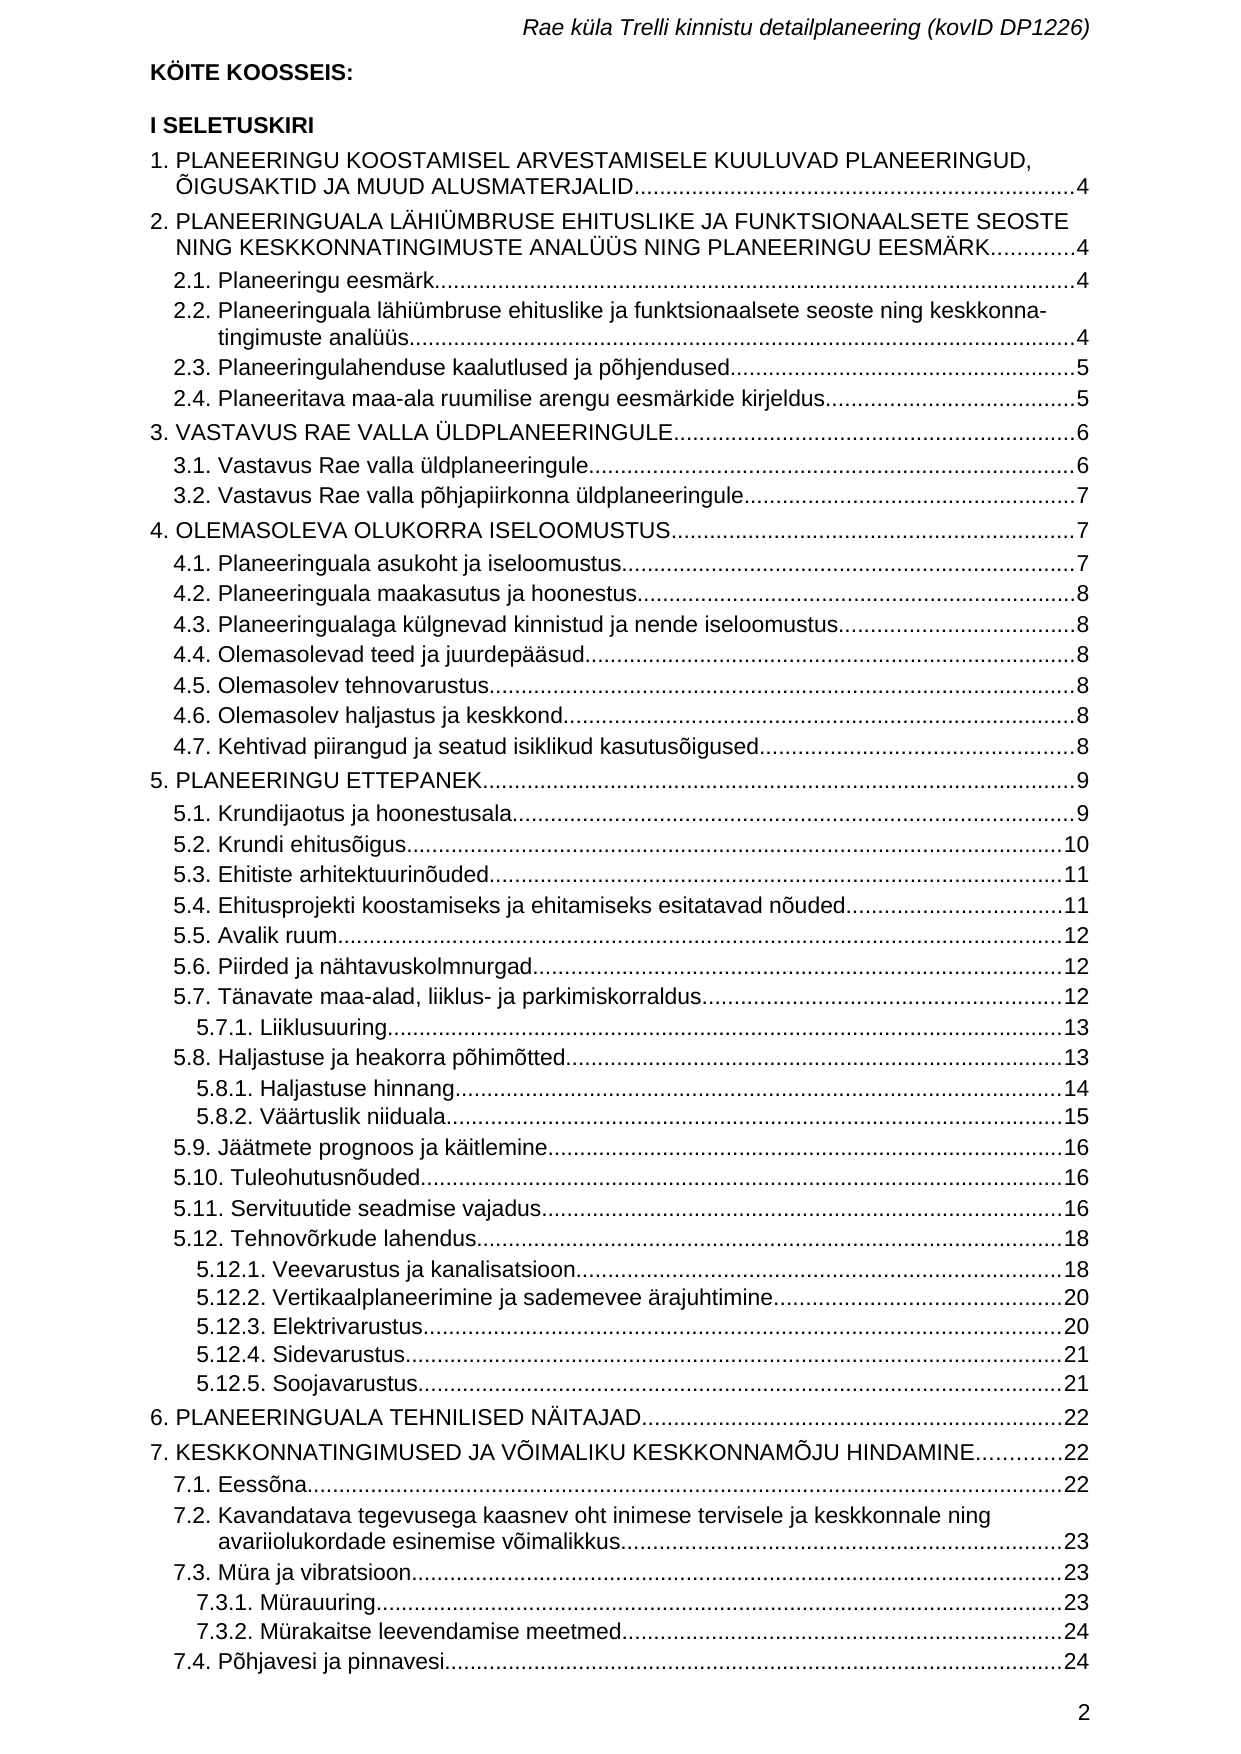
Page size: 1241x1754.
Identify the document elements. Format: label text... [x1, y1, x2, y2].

text 2.2. Planeeringuala lähiümbruse ehituslike ja funktsionaalsete seoste ning keskkonna-tingimuste analüüs 4 [173, 297, 1090, 350]
list seletuskiri [150, 112, 1090, 138]
text 5.8.1. Haljastuse hinnang 14 [196, 1075, 1090, 1101]
text 4.4. Olemasolevad teed ja juurdepääsud 8 [173, 641, 1090, 667]
text 7.2. Kavandatava tegevusega kaasnev oht inimese tervisele ja keskkonnale ning avariiolukordade esinemise võimalikkus 23 [173, 1502, 1090, 1555]
text 4.7. Kehtivad piirangud ja seatud isiklikud kasutusõigused. 8 [173, 733, 1090, 759]
text 5.12.1. Veevarustus ja kanalisatsioon 18 [196, 1256, 1090, 1282]
text 5.8. Haljastuse ja heakorra põhimõtted 13 [173, 1044, 1090, 1071]
text 5.2. Krundi ehitusõigus 10 [173, 831, 1090, 857]
text 4.5. Olemasolev tehnovarustus 8 [173, 672, 1090, 698]
text 7. KESKKONNATINGIMUSED JA VÕIMALIKU KESKKONNAMÕJU HINDAMINE 22 [150, 1439, 1090, 1465]
text 5.1. Krundijaotus ja hoonestusala 9 [173, 800, 1090, 826]
text 7.3.1. Mürauuring 23 [196, 1589, 1090, 1616]
text 5. PLANEERINGU ETTEPANEK 9 [150, 767, 1090, 794]
text 5.11. Servituutide seadmise vajadus 16 [173, 1195, 1090, 1221]
text 3. VASTAVUS RAE VALLA ÜLDPLANEERINGULE 6 [150, 419, 1090, 446]
text 7.3. Müra ja vibratsioon 23 [173, 1559, 1090, 1585]
text 5.12.2. Vertikaalplaneerimine ja sademevee ärajuhtimine 20 [196, 1284, 1090, 1311]
text 5.12.5. Soojavarustus 21 [196, 1369, 1090, 1396]
text 2.4. Planeeritava maa-ala ruumilise arengu eesmärkide kirjeldus 5 [173, 384, 1090, 411]
text 7.3.2. Mürakaitse leevendamise meetmed 24 [196, 1618, 1090, 1644]
text 2.1. Planeeringu eesmärk 4 [173, 267, 1090, 293]
text 4.6. Olemasolev haljastus ja keskkond 8 [173, 702, 1090, 728]
text 5.4. Ehitusprojekti koostamiseks ja ehitamiseks esitatavad nõuded 11 [173, 892, 1090, 918]
text 4. OLEMASOLEVA OLUKORRA ISELOOMUSTUS 7 [150, 517, 1090, 543]
text 4.2. Planeeringuala maakasutus ja hoonestus 8 [173, 580, 1090, 606]
text 5.10. Tuleohutusnõuded 16 [173, 1164, 1090, 1191]
text 3.1. Vastavus Rae valla üldplaneeringule 6 [173, 452, 1090, 478]
text 5.5. Avalik ruum 12 [173, 922, 1090, 948]
text 5.6. Piirded ja nähtavuskolmnurgad 12 [173, 953, 1090, 979]
text KÖITE koosseis: [150, 59, 1090, 86]
text 4.3. Planeeringualaga külgnevad kinnistud ja nende iseloomustus 8 [173, 611, 1090, 637]
text 5.8.2. Väärtuslik niiduala 15 [196, 1103, 1090, 1129]
text 3.2. Vastavus Rae valla põhjapiirkonna üldplaneeringule 7 [173, 482, 1090, 509]
text 5.12.3. Elektrivarustus 20 [196, 1313, 1090, 1339]
text 7.1. Eessõna 22 [173, 1471, 1090, 1498]
text 7.4. Põhjavesi ja pinnavesi 24 [173, 1648, 1090, 1675]
text 4.1. Planeeringuala asukoht ja iseloomustus 7 [173, 549, 1090, 576]
text 5.7. Tänavate maa-alad, liiklus- ja parkimiskorraldus 12 [173, 983, 1090, 1009]
text 5.7.1. Liiklusuuring 13 [196, 1014, 1090, 1040]
text 2. PLANEERINGUALA LÄHIÜMBRUSE EHITUSLIKE JA FUNKTSIONAALSETE SEOSTE NING KESKKONNATINGIMUSTE ANALÜÜS NING PLANEERINGU EESMÄRK 4 [150, 208, 1090, 260]
text 1. PLANEERINGU KOOSTAMISEL ARVESTAMISELE KUULUVAD PLANEERINGUD, ÕIGUSAKTID JA MUUD ALUSMATERJALID 4 [150, 147, 1090, 199]
text 5.9. Jäätmete prognoos ja käitlemine 16 [173, 1134, 1090, 1160]
text 6. PLANEERINGUALA TEHNILISED NÄITAJAD 22 [150, 1404, 1090, 1431]
text 5.12. Tehnovõrkude lahendus 18 [173, 1225, 1090, 1252]
text 5.12.4. Sidevarustus 21 [196, 1341, 1090, 1367]
text 5.3. Ehitiste arhitektuurinõuded 11 [173, 861, 1090, 887]
text 2.3. Planeeringulahenduse kaalutlused ja põhjendused 5 [173, 354, 1090, 380]
